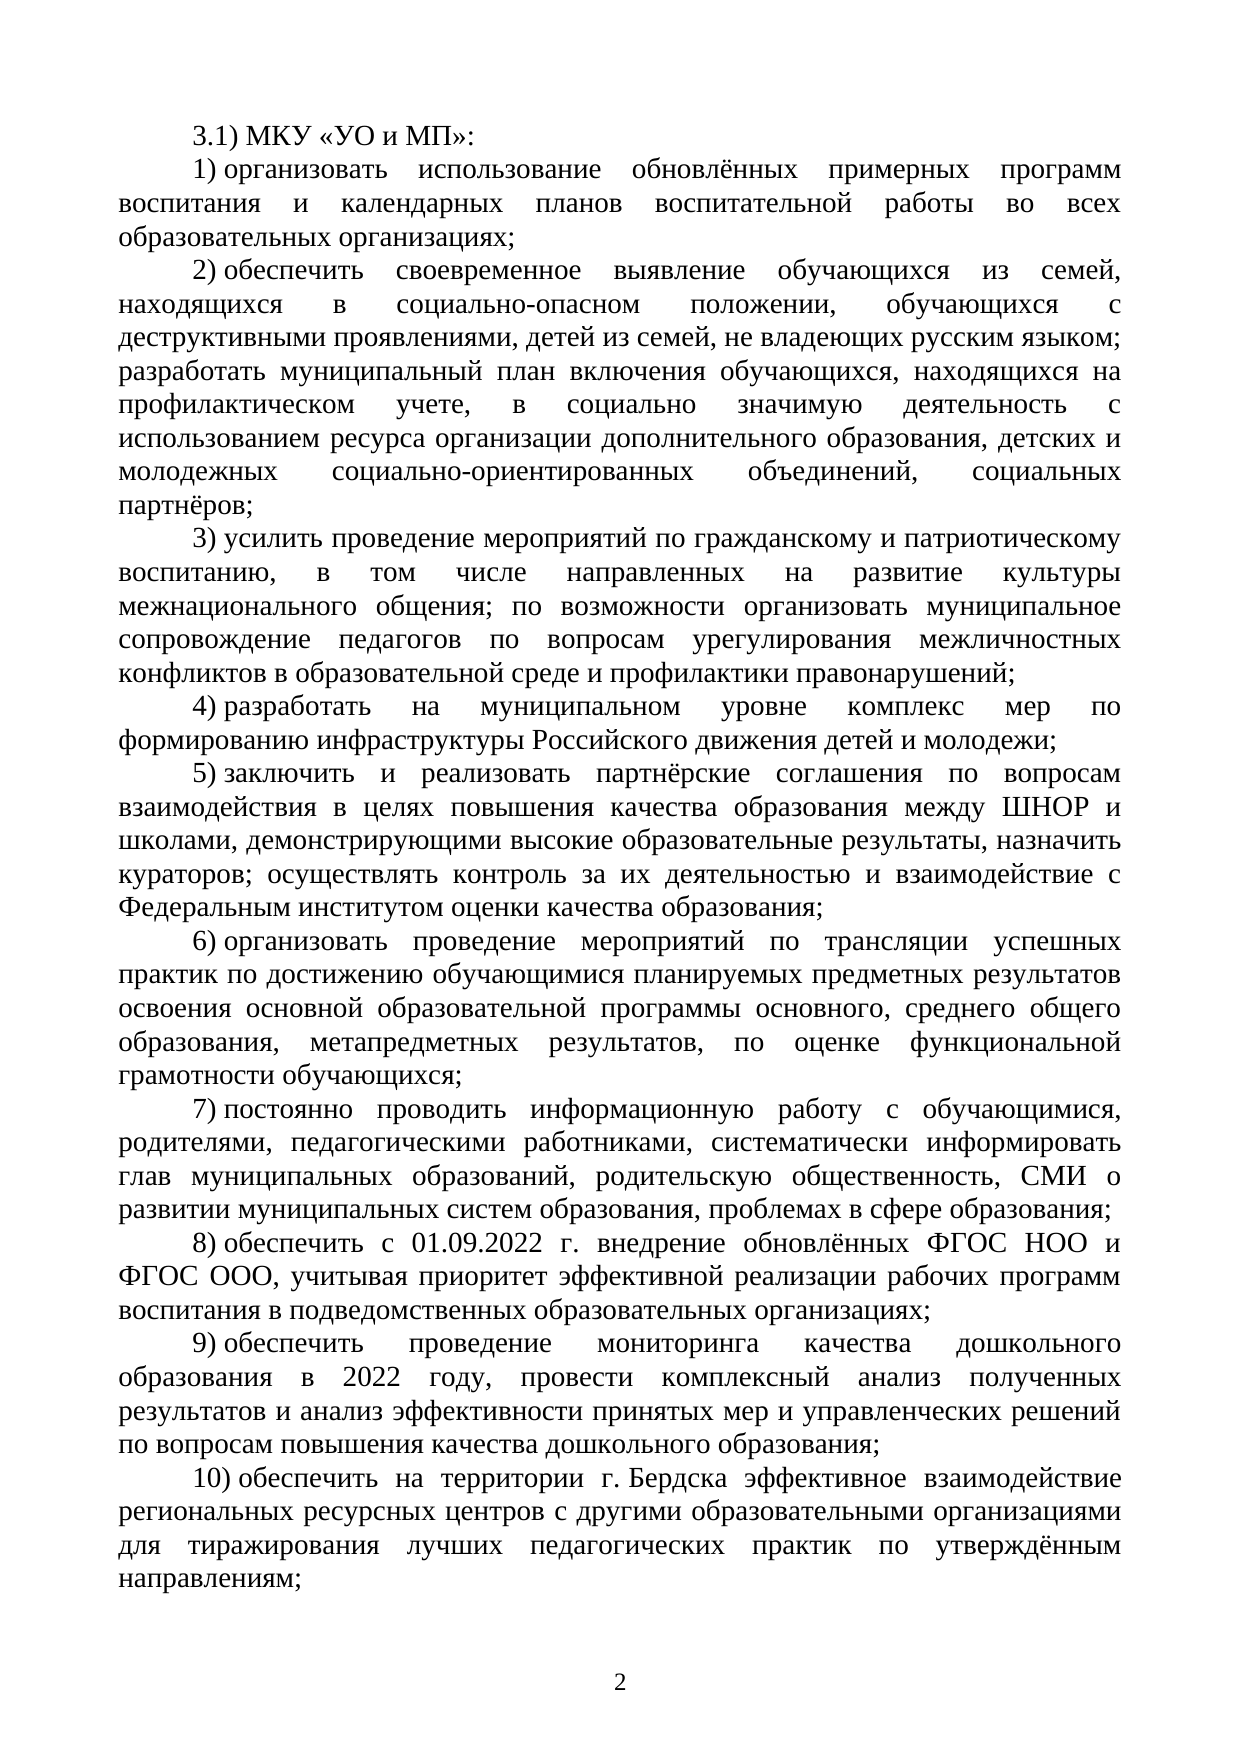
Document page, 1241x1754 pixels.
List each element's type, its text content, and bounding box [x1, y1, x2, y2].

text 3.1) МКУ «УО и МП»: [118, 118, 1122, 152]
text 10) обеспечить на территории г. Бердска эффективное взаимодействие региональных ресурсных центров с другими образовательными организациями для тиражирования лучших педагогических практик по утверждённым направлениям; [118, 1460, 1122, 1594]
text 9) обеспечить проведение мониторинга качества дошкольного образования в 2022 году, провести комплексный анализ полученных результатов и анализ эффективности принятых мер и управленческих решений по вопросам повышения качества дошкольного образования; [118, 1326, 1122, 1460]
text 7) постоянно проводить информационную работу с обучающимися, родителями, педагогическими работниками, систематически информировать глав муниципальных образований, родительскую общественность, СМИ о развитии муниципальных систем образования, проблемах в сфере образования; [118, 1091, 1122, 1225]
text 8) обеспечить с 01.09.2022 г. внедрение обновлённых ФГОС НОО и ФГОС ООО, учитывая приоритет эффективной реализации рабочих программ воспитания в подведомственных образовательных организациях; [118, 1225, 1122, 1326]
text 2) обеспечить своевременное выявление обучающихся из семей, находящихся в социально-опасном положении, обучающихся с деструктивными проявлениями, детей из семей, не владеющих русским языком; разработать муниципальный план включения обучающихся, находящихся на профилактическом учете, в социально значимую деятельность с использованием ресурса организации дополнительного образования, детских и молодежных социально-ориентированных объединений, социальных партнёров; [118, 252, 1122, 521]
text 4) разработать на муниципальном уровне комплекс мер по формированию инфраструктуры Российского движения детей и молодежи; [118, 688, 1122, 755]
text 1) организовать использование обновлённых примерных программ воспитания и календарных планов воспитательной работы во всех образовательных организациях; [118, 152, 1122, 252]
text 5) заключить и реализовать партнёрские соглашения по вопросам взаимодействия в целях повышения качества образования между ШНОР и школами, демонстрирующими высокие образовательные результаты, назначить кураторов; осуществлять контроль за их деятельностью и взаимодействие с Федеральным институтом оценки качества образования; [118, 755, 1122, 923]
text 3) усилить проведение мероприятий по гражданскому и патриотическому воспитанию, в том числе направленных на развитие культуры межнационального общения; по возможности организовать муниципальное сопровождение педагогов по вопросам урегулирования межличностных конфликтов в образовательной среде и профилактики правонарушений; [118, 521, 1122, 688]
text 6) организовать проведение мероприятий по трансляции успешных практик по достижению обучающимися планируемых предметных результатов освоения основной образовательной программы основного, среднего общего образования, метапредметных результатов, по оценке функциональной грамотности обучающихся; [118, 923, 1122, 1091]
